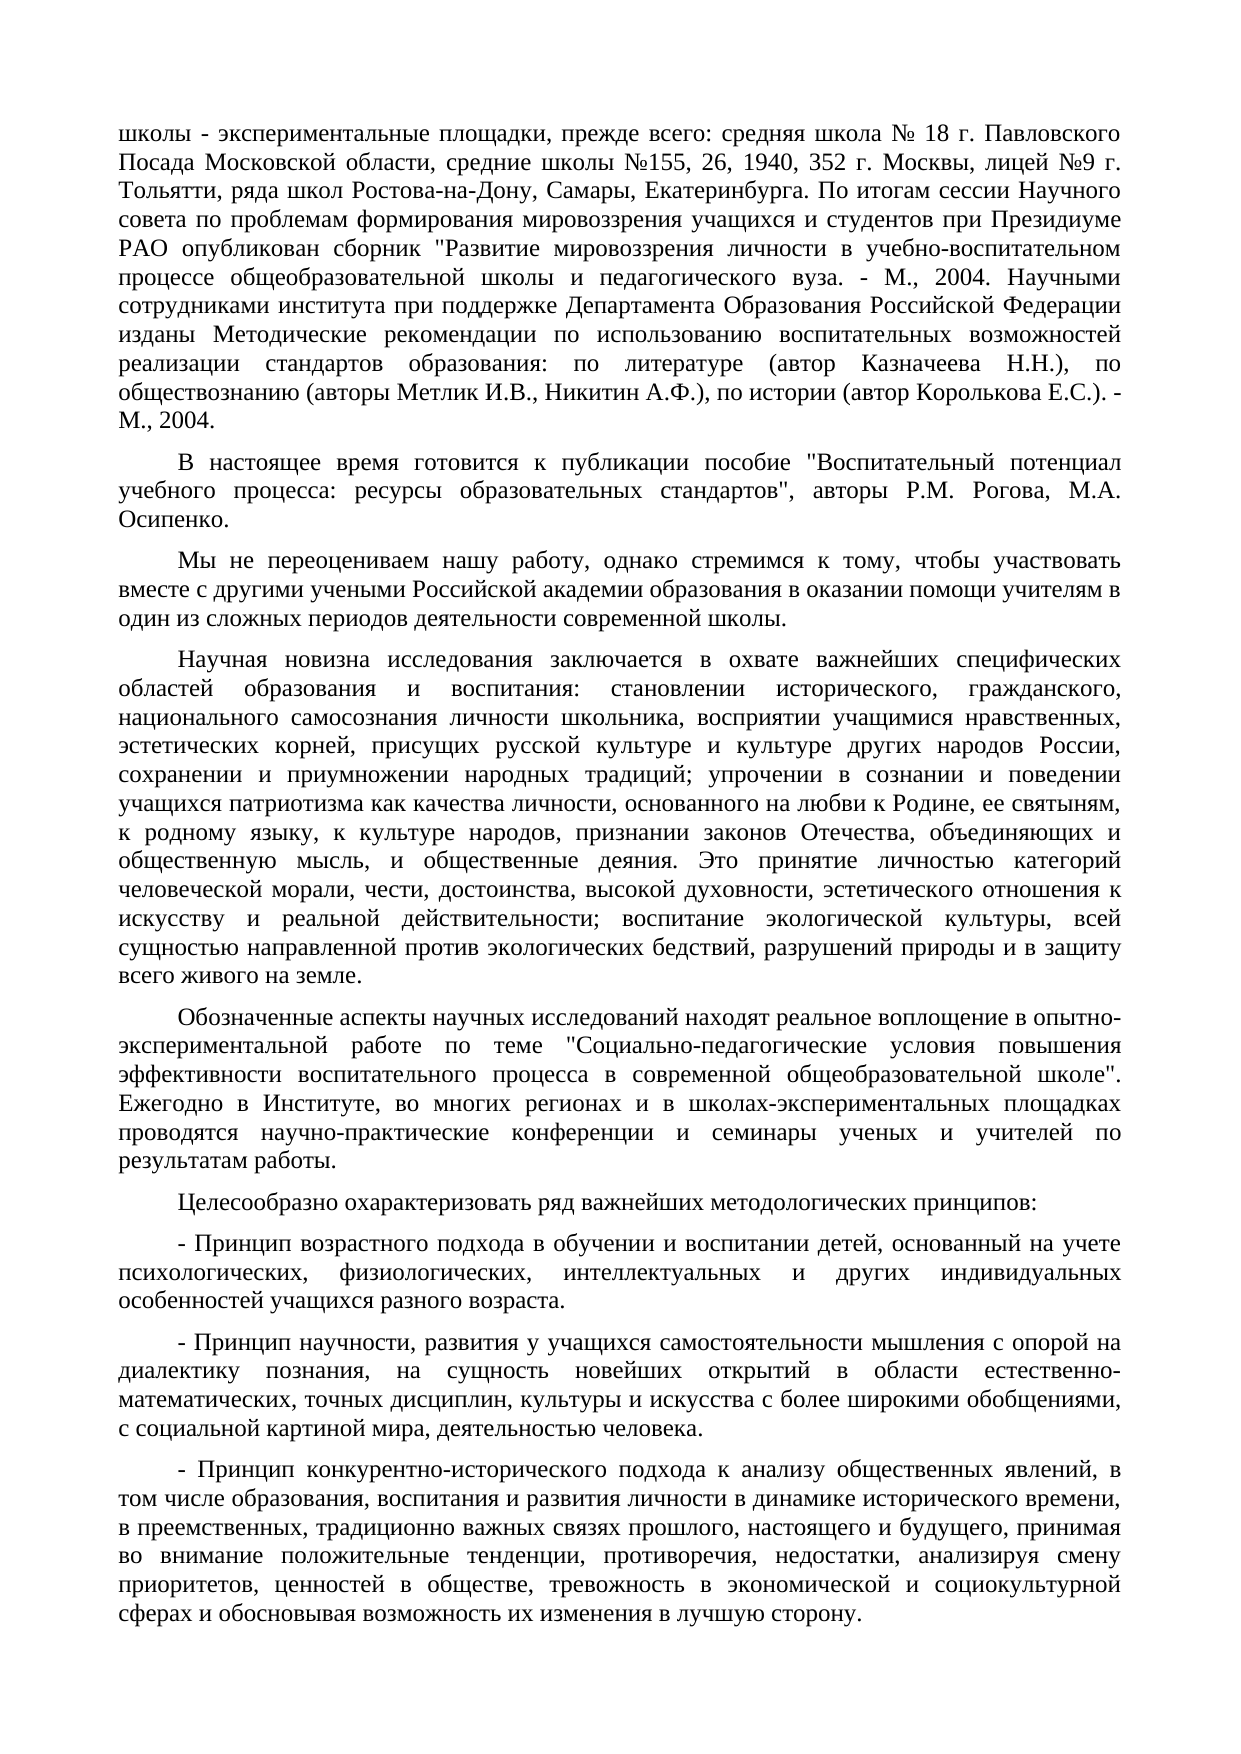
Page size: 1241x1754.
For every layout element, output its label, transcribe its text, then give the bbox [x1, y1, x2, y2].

text - Принцип научности, развития у учащихся самостоятельности мышления с опорой на диалектику познания, на сущность новейших открытий в области естественно-математических, точных дисциплин, культуры и искусства с более широкими обобщениями, с социальной картиной мира, деятельностью человека. [118, 1327, 1122, 1442]
text В настоящее время готовится к публикации пособие "Воспитательный потенциал учебного процесса: ресурсы образовательных стандартов", авторы Р.М. Рогова, М.А. Осипенко. [118, 447, 1122, 533]
text Научная новизна исследования заключается в охвате важнейших специфических областей образования и воспитания: становлении исторического, гражданского, национального самосознания личности школьника, восприятии учащимися нравственных, эстетических корней, присущих русской культуре и культуре других народов России, сохранении и приумножении народных традиций; упрочении в сознании и поведении учащихся патриотизма как качества личности, основанного на любви к Родине, ее святыням, к родному языку, к культуре народов, признании законов Отечества, объединяющих и общественную мысль, и общественные деяния. Это принятие личностью категорий человеческой морали, чести, достоинства, высокой духовности, эстетического отношения к искусству и реальной действительности; воспитание экологической культуры, всей сущностью направленной против экологических бедствий, разрушений природы и в защиту всего живого на земле. [118, 644, 1122, 989]
text - Принцип конкурентно-исторического подхода к анализу общественных явлений, в том числе образования, воспитания и развития личности в динамике исторического времени, в преемственных, традиционно важных связях прошлого, настоящего и будущего, принимая во внимание положительные тенденции, противоречия, недостатки, анализируя смену приоритетов, ценностей в обществе, тревожность в экономической и социокультурной сферах и обосновывая возможность их изменения в лучшую сторону. [118, 1454, 1122, 1627]
text Обозначенные аспекты научных исследований находят реальное воплощение в опытно-экспериментальной работе по теме "Социально-педагогические условия повышения эффективности воспитательного процесса в современной общеобразовательной школе". Ежегодно в Институте, во многих регионах и в школах-экспериментальных площадках проводятся научно-практические конференции и семинары ученых и учителей по результатам работы. [118, 1002, 1122, 1174]
text Мы не переоцениваем нашу работу, однако стремимся к тому, чтобы участвовать вместе с другими учеными Российской академии образования в оказании помощи учителям в один из сложных периодов деятельности современной школы. [118, 546, 1122, 632]
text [118, 118, 1122, 434]
text Целесообразно охарактеризовать ряд важнейших методологических принципов: [118, 1187, 1122, 1216]
text - Принцип возрастного подхода в обучении и воспитании детей, основанный на учете психологических, физиологических, интеллектуальных и других индивидуальных особенностей учащихся разного возраста. [118, 1228, 1122, 1314]
